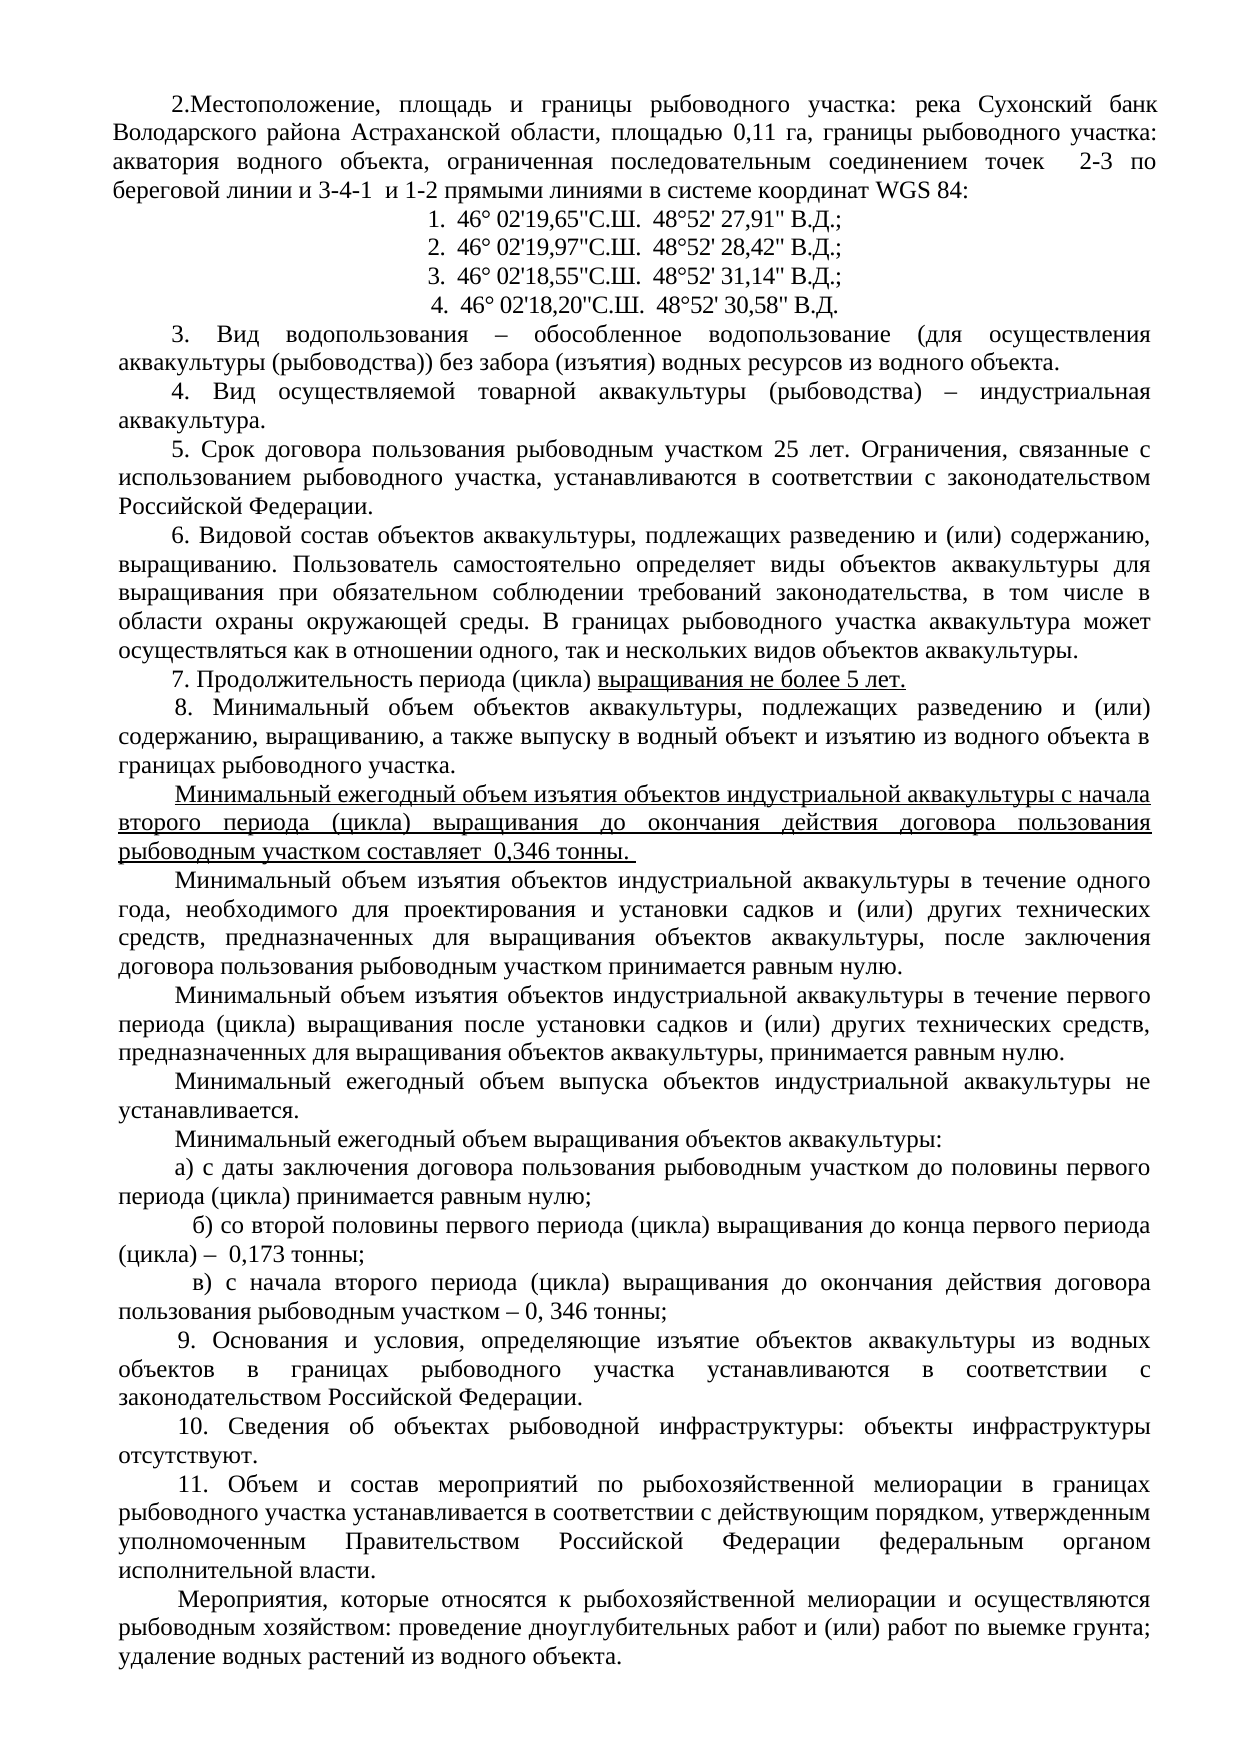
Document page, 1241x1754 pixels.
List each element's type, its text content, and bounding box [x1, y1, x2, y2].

text а) с даты заключения договора пользования рыбоводным участком до половины первого периода (цикла) принимается равным нулю; [118, 1152, 1152, 1210]
text 6. Видовой состав объектов аквакультуры, подлежащих разведению и (или) содержанию, выращиванию. Пользователь самостоятельно определяет виды объектов аквакультуры для выращивания при обязательном соблюдении требований законодательства, в том числе в области охраны окружающей среды. В границах рыбоводного участка аквакультура может осуществляться как в отношении одного, так и нескольких видов объектов аквакультуры. [118, 520, 1152, 664]
text 2.Местоположение, площадь и границы рыбоводного участка: река Сухонский банк Володарского района Астраханской области, площадью 0,11 га, границы рыбоводного участка: акватория водного объекта, ограниченная последовательным соединением точек 2-3 по береговой линии и 3-4-1 и 1-2 прямыми линиями в системе координат WGS 84: [112, 89, 1157, 204]
text 3. Вид водопользования – обособленное водопользование (для осуществления аквакультуры (рыбоводства)) без забора (изъятия) водных ресурсов из водного объекта. [118, 319, 1152, 376]
list 2. 46° 02'19,97"С.Ш. 48°52' 28,42" В.Д.; [112, 232, 1157, 261]
text Минимальный объем изъятия объектов индустриальной аквакультуры в течение одного года, необходимого для проектирования и установки садков и (или) других технических средств, предназначенных для выращивания объектов аквакультуры, после заключения договора пользования рыбоводным участком принимается равным нулю. [118, 865, 1152, 980]
text 5. Срок договора пользования рыбоводным участком 25 лет. Ограничения, связанные с использованием рыбоводного участка, устанавливаются в соответствии с законодательством Российской Федерации. [118, 434, 1152, 520]
text Минимальный ежегодный объем выпуска объектов индустриальной аквакультуры не устанавливается. [118, 1066, 1152, 1124]
text 4. Вид осуществляемой товарной аквакультуры (рыбоводства) – индустриальная аквакультура. [118, 376, 1152, 434]
text Минимальный ежегодный объем изъятия объектов индустриальной аквакультуры с начала второго периода (цикла) выращивания до окончания действия договора пользования рыбоводным участком составляет 0,346 тонны. [118, 834, 1152, 865]
text 9. Основания и условия, определяющие изъятие объектов аквакультуры из водных объектов в границах рыбоводного участка устанавливаются в соответствии с законодательством Российской Федерации. [118, 1325, 1152, 1411]
text 10. Сведения об объектах рыбоводной инфраструктуры: объекты инфраструктуры отсутствуют. [118, 1411, 1152, 1469]
text 11. Объем и состав мероприятий по рыбохозяйственной мелиорации в границах рыбоводного участка устанавливается в соответствии с действующим порядком, утвержденным уполномоченным Правительством Российской Федерации федеральным органом исполнительной власти. [118, 1469, 1152, 1584]
text в) с начала второго периода (цикла) выращивания до окончания действия договора пользования рыбоводным участком – 0, 346 тонны; [118, 1267, 1152, 1325]
text 4. 46° 02'18,20"С.Ш. 48°52' 30,58" В.Д. [118, 290, 1152, 319]
text Минимальный ежегодный объем изъятия объектов индустриальной аквакультуры с начала второго периода (цикла) выращивания до окончания действия договора пользования рыбоводным участком составляет 0,346 тонны. [118, 779, 1152, 832]
list 3. 46° 02'18,55"С.Ш. 48°52' 31,14" В.Д.; [112, 261, 1157, 290]
text 8. Минимальный объем объектов аквакультуры, подлежащих разведению и (или) содержанию, выращиванию, а также выпуску в водный объект и изъятию из водного объекта в границах рыбоводного участка. [118, 692, 1152, 779]
list 1. 46° 02'19,65"С.Ш. 48°52' 27,91" В.Д.; [112, 204, 1157, 232]
text Минимальный объем изъятия объектов индустриальной аквакультуры в течение первого периода (цикла) выращивания после установки садков и (или) других технических средств, предназначенных для выращивания объектов аквакультуры, принимается равным нулю. [118, 980, 1152, 1066]
text Минимальный ежегодный объем выращивания объектов аквакультуры: [118, 1124, 1152, 1152]
text б) со второй половины первого периода (цикла) выращивания до конца первого периода (цикла) – 0,173 тонны; [118, 1210, 1152, 1267]
text 7. Продолжительность периода (цикла) выращивания не более 5 лет. [118, 664, 1152, 692]
text Мероприятия, которые относятся к рыбохозяйственной мелиорации и осуществляются рыбоводным хозяйством: проведение дноуглубительных работ и (или) работ по выемке грунта; удаление водных растений из водного объекта. [118, 1584, 1152, 1670]
